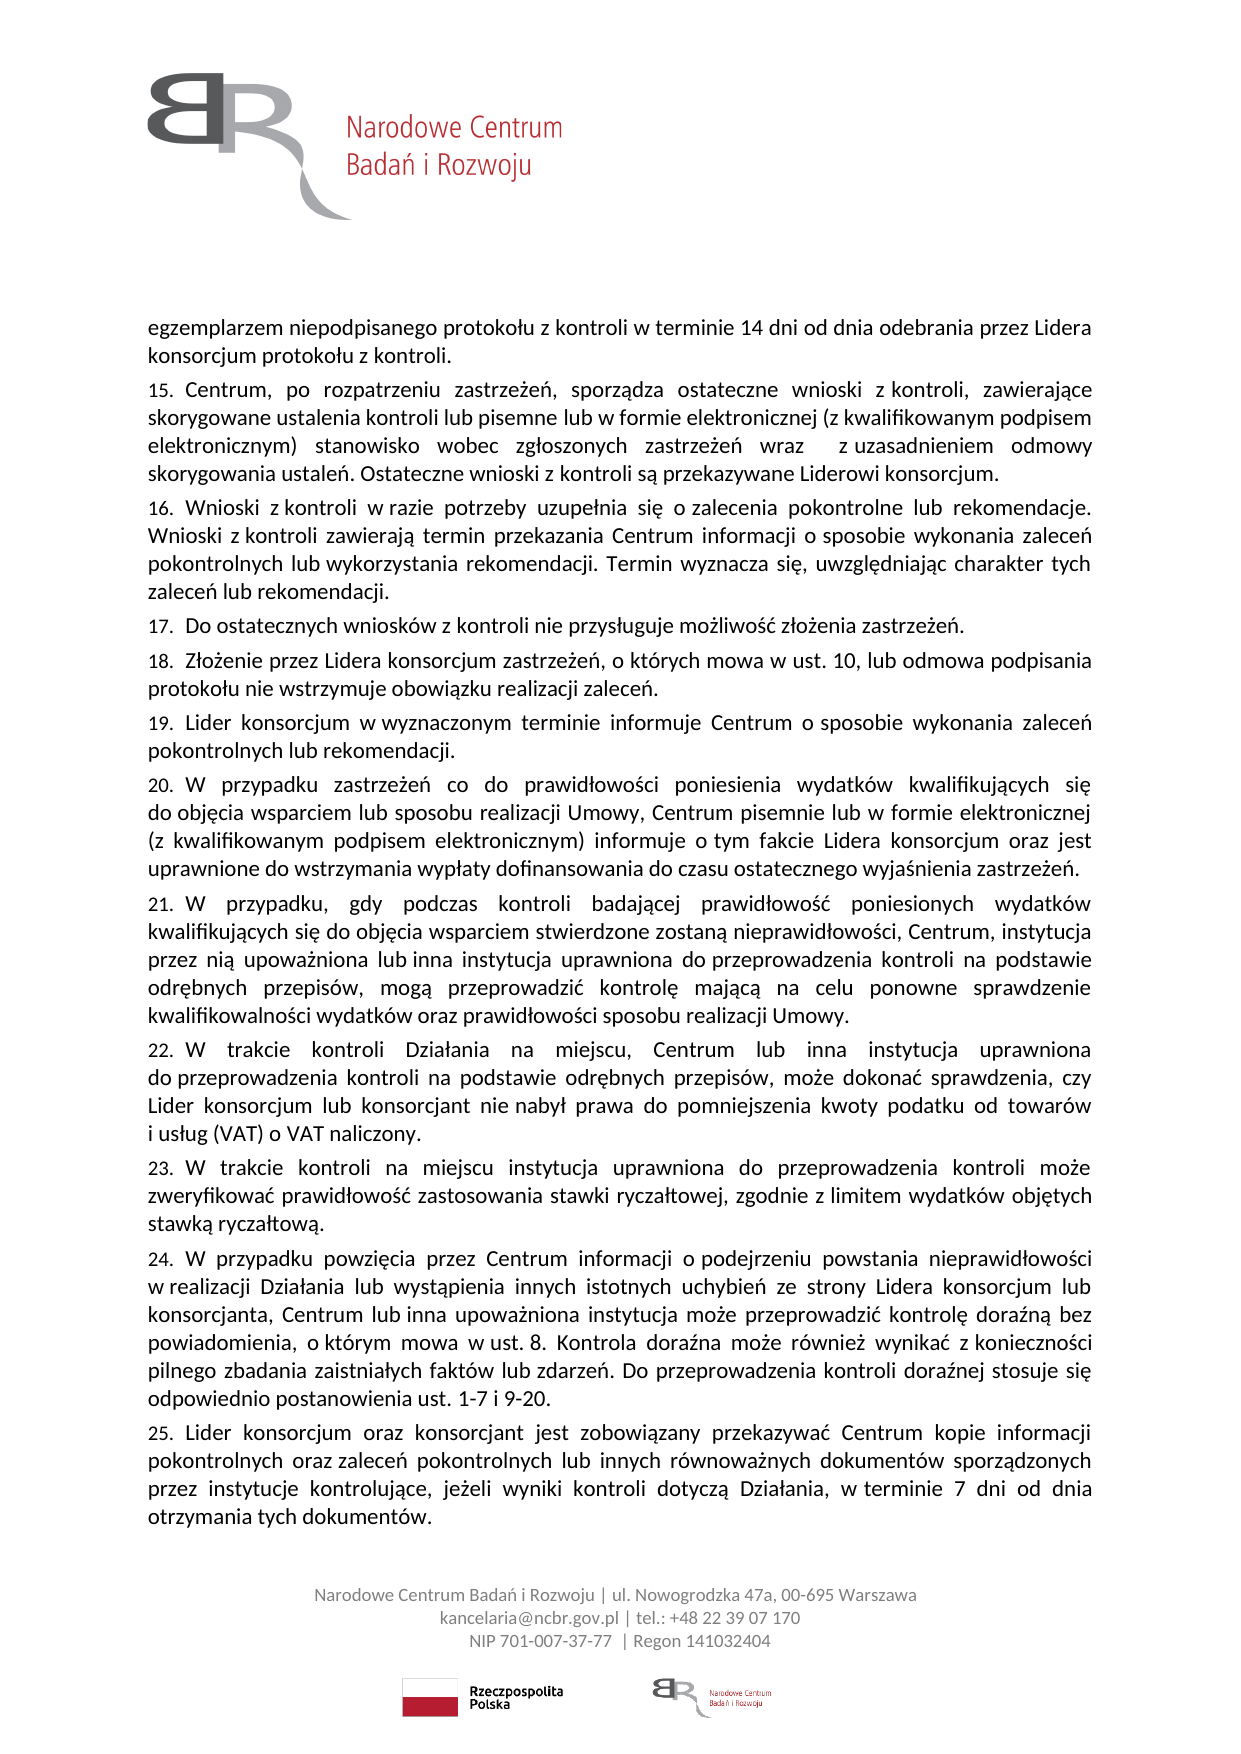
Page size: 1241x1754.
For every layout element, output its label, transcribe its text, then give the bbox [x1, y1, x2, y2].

list Lider konsorcjum oraz konsorcjant jest zobowiązany przekazywać Centrum kopie informacji pokontrolnych oraz zaleceń pokontrolnych lub innych równoważnych dokumentów sporządzonych przez instytucje kontrolujące, jeżeli wyniki kontroli dotyczą Działania, w terminie 7 dni od dnia otrzymania tych dokumentów. [148, 1418, 1093, 1530]
list W przypadku zastrzeżeń co do prawidłowości poniesienia wydatków kwalifikujących się do objęcia wsparciem lub sposobu realizacji Umowy, Centrum pisemnie lub w formie elektronicznej (z kwalifikowanym podpisem elektronicznym) informuje o tym fakcie Lidera konsorcjum oraz jest uprawnione do wstrzymania wypłaty dofinansowania do czasu ostatecznego wyjaśnienia zastrzeżeń. [148, 771, 1093, 883]
list Do ostatecznych wniosków z kontroli nie przysługuje możliwość złożenia zastrzeżeń. [148, 612, 1093, 640]
picture [147, 73, 562, 220]
list Lider konsorcjum w wyznaczonym terminie informuje Centrum o sposobie wykonania zaleceń pokontrolnych lub rekomendacji. [148, 708, 1093, 764]
picture [393, 1670, 795, 1722]
list Wnioski z kontroli w razie potrzeby uzupełnia się o zalecenia pokontrolne lub rekomendacje. Wnioski z kontroli zawierają termin przekazania Centrum informacji o sposobie wykonania zaleceń pokontrolnych lub wykorzystania rekomendacji. Termin wyznacza się, uwzględniając charakter tych zaleceń lub rekomendacji. [148, 493, 1093, 605]
list W trakcie kontroli Działania na miejscu, Centrum lub inna instytucja uprawniona do przeprowadzenia kontroli na podstawie odrębnych przepisów, może dokonać sprawdzenia, czy Lider konsorcjum lub konsorcjant nie nabył prawa do pomniejszenia kwoty podatku od towarów i usług (VAT) o VAT naliczony. [148, 1035, 1093, 1147]
list W trakcie kontroli na miejscu instytucja uprawniona do przeprowadzenia kontroli może zweryfikować prawidłowość zastosowania stawki ryczałtowej, zgodnie z limitem wydatków objętych stawką ryczałtową. [148, 1153, 1093, 1238]
list Centrum, po rozpatrzeniu zastrzeżeń, sporządza ostateczne wnioski z kontroli, zawierające skorygowane ustalenia kontroli lub pisemne lub w formie elektronicznej (z kwalifikowanym podpisem elektronicznym) stanowisko wobec zgłoszonych zastrzeżeń wraz z uzasadnieniem odmowy skorygowania ustaleń. Ostateczne wnioski z kontroli są przekazywane Liderowi konsorcjum. [148, 375, 1093, 487]
list W przypadku, gdy podczas kontroli badającej prawidłowość poniesionych wydatków kwalifikujących się do objęcia wsparciem stwierdzone zostaną nieprawidłowości, Centrum, instytucja przez nią upoważniona lub inna instytucja uprawniona do przeprowadzenia kontroli na podstawie odrębnych przepisów, mogą przeprowadzić kontrolę mającą na celu ponowne sprawdzenie kwalifikowalności wydatków oraz prawidłowości sposobu realizacji Umowy. [148, 889, 1093, 1029]
list Złożenie przez Lidera konsorcjum zastrzeżeń, o których mowa w ust. 10, lub odmowa podpisania protokołu nie wstrzymuje obowiązku realizacji zaleceń. [148, 646, 1093, 702]
list W przypadku powzięcia przez Centrum informacji o podejrzeniu powstania nieprawidłowości w realizacji Działania lub wystąpienia innych istotnych uchybień ze strony Lidera konsorcjum lub konsorcjanta, Centrum lub inna upoważniona instytucja może przeprowadzić kontrolę doraźną bez powiadomienia, o którym mowa w ust. 8. Kontrola doraźna może również wynikać z konieczności pilnego zbadania zaistniałych faktów lub zdarzeń. Do przeprowadzenia kontroli doraźnej stosuje się odpowiednio postanowienia ust. 1-7 i 9-20. [148, 1244, 1093, 1412]
